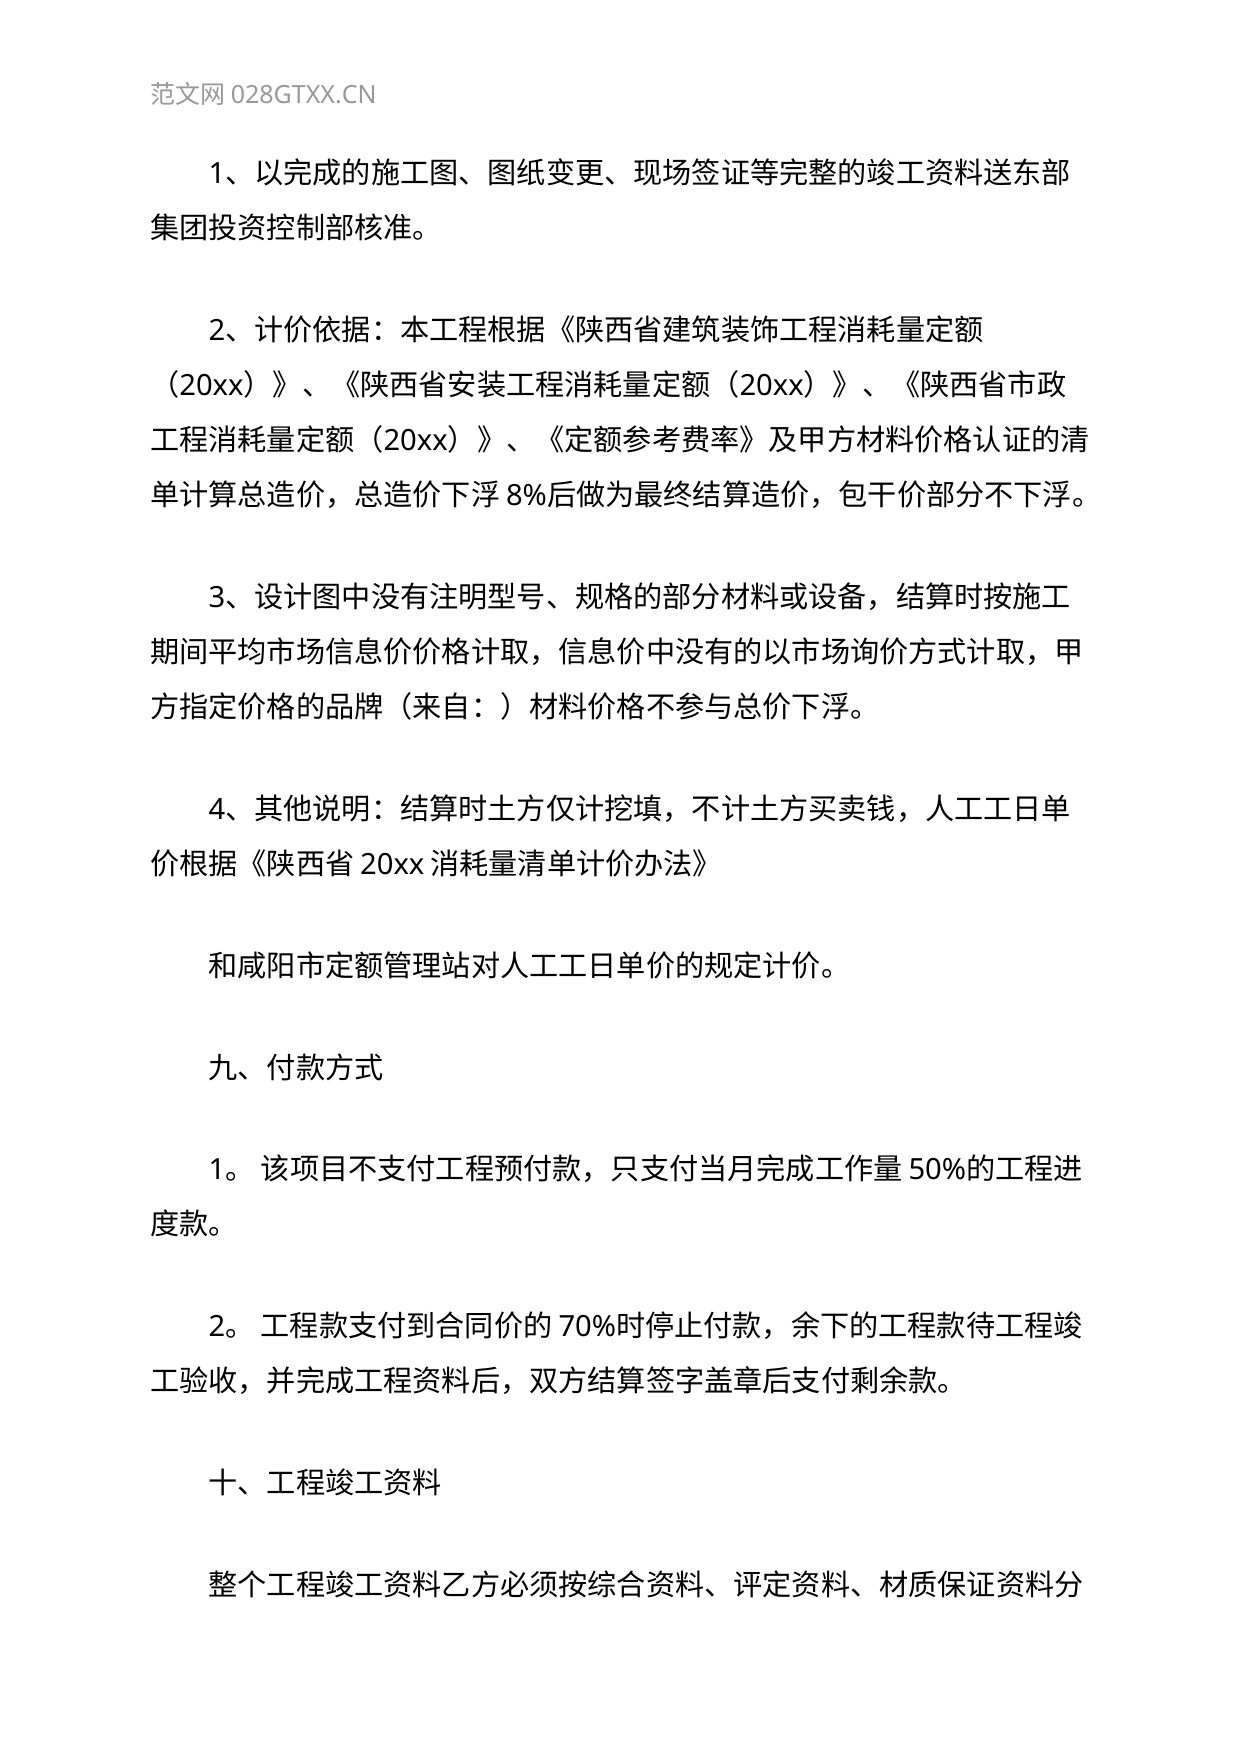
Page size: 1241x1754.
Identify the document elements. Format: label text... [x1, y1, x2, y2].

text 4、其他说明：结算时土方仅计挖填，不计土方买卖钱，人工工日单价根据《陕西省20xx消耗量清单计价办法》 [150, 785, 1090, 883]
text 3、设计图中没有注明型号、规格的部分材料或设备，结算时按施工期间平均市场信息价价格计取，信息价中没有的以市场询价方式计取，甲方指定价格的品牌（来自：）材料价格不参与总价下浮。 [150, 574, 1090, 726]
text 和咸阳市定额管理站对人工工日单价的规定计价。 [150, 942, 1090, 985]
text 2。 工程款支付到合同价的70%时停止付款，余下的工程款待工程竣工验收，并完成工程资料后，双方结算签字盖章后支付剩余款。 [150, 1303, 1090, 1400]
text 1。 该项目不支付工程预付款，只支付当月完成工作量50%的工程进度款。 [150, 1146, 1090, 1243]
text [150, 1561, 1090, 1603]
text 1、以完成的施工图、图纸变更、现场签证等完整的竣工资料送东部集团投资控制部核准。 [150, 150, 1090, 247]
text 2、计价依据：本工程根据《陕西省建筑装饰工程消耗量定额（20xx）》、《陕西省安装工程消耗量定额（20xx）》、《陕西省市政工程消耗量定额（20xx）》、《定额参考费率》及甲方材料价格认证的清单计算总造价，总造价下浮8%后做为最终结算造价，包干价部分不下浮。 [150, 307, 1090, 514]
text 十、工程竣工资料 [150, 1459, 1090, 1502]
text 九、付款方式 [150, 1044, 1090, 1086]
